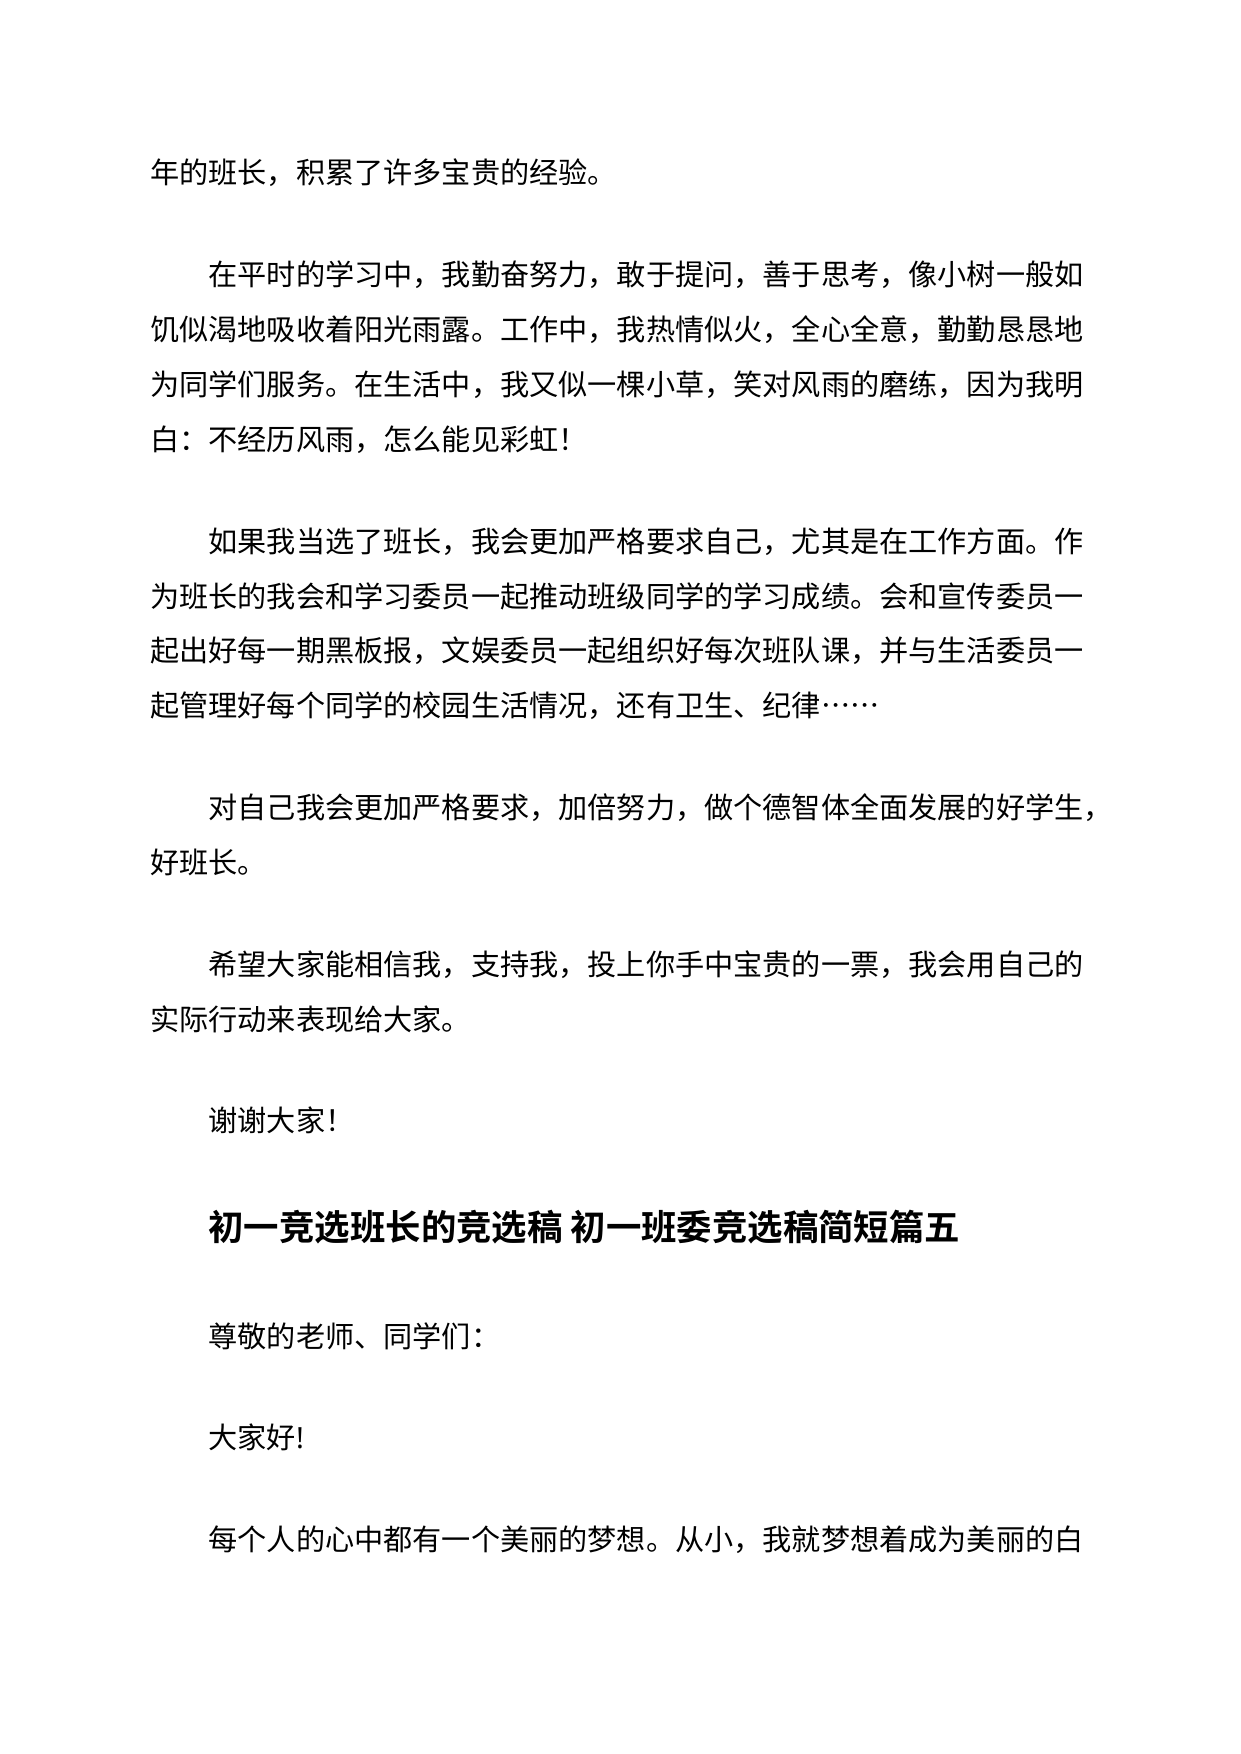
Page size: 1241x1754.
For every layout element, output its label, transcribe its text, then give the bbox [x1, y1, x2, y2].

text 如果我当选了班长，我会更加严格要求自己，尤其是在工作方面。作为班长的我会和学习委员一起推动班级同学的学习成绩。会和宣传委员一起出好每一期黑板报，文娱委员一起组织好每次班队课，并与生活委员一起管理好每个同学的校园生活情况，还有卫生、纪律…… [150, 518, 1090, 725]
text 希望大家能相信我，支持我，投上你手中宝贵的一票，我会用自己的实际行动来表现给大家。 [150, 941, 1090, 1038]
text 尊敬的老师、同学们： [150, 1313, 1090, 1356]
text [150, 1517, 1090, 1559]
text 在平时的学习中，我勤奋努力，敢于提问，善于思考，像小树一般如饥似渴地吸收着阳光雨露。工作中，我热情似火，全心全意，勤勤恳恳地为同学们服务。在生活中，我又似一棵小草，笑对风雨的磨练，因为我明白：不经历风雨，怎么能见彩虹！ [150, 252, 1090, 459]
text 谢谢大家！ [150, 1098, 1090, 1140]
text 大家好! [150, 1415, 1090, 1457]
text 初一竞选班长的竞选稿 初一班委竞选稿简短篇五 [150, 1200, 1090, 1251]
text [150, 150, 1090, 192]
text 对自己我会更加严格要求，加倍努力，做个德智体全面发展的好学生，好班长。 [150, 785, 1090, 882]
